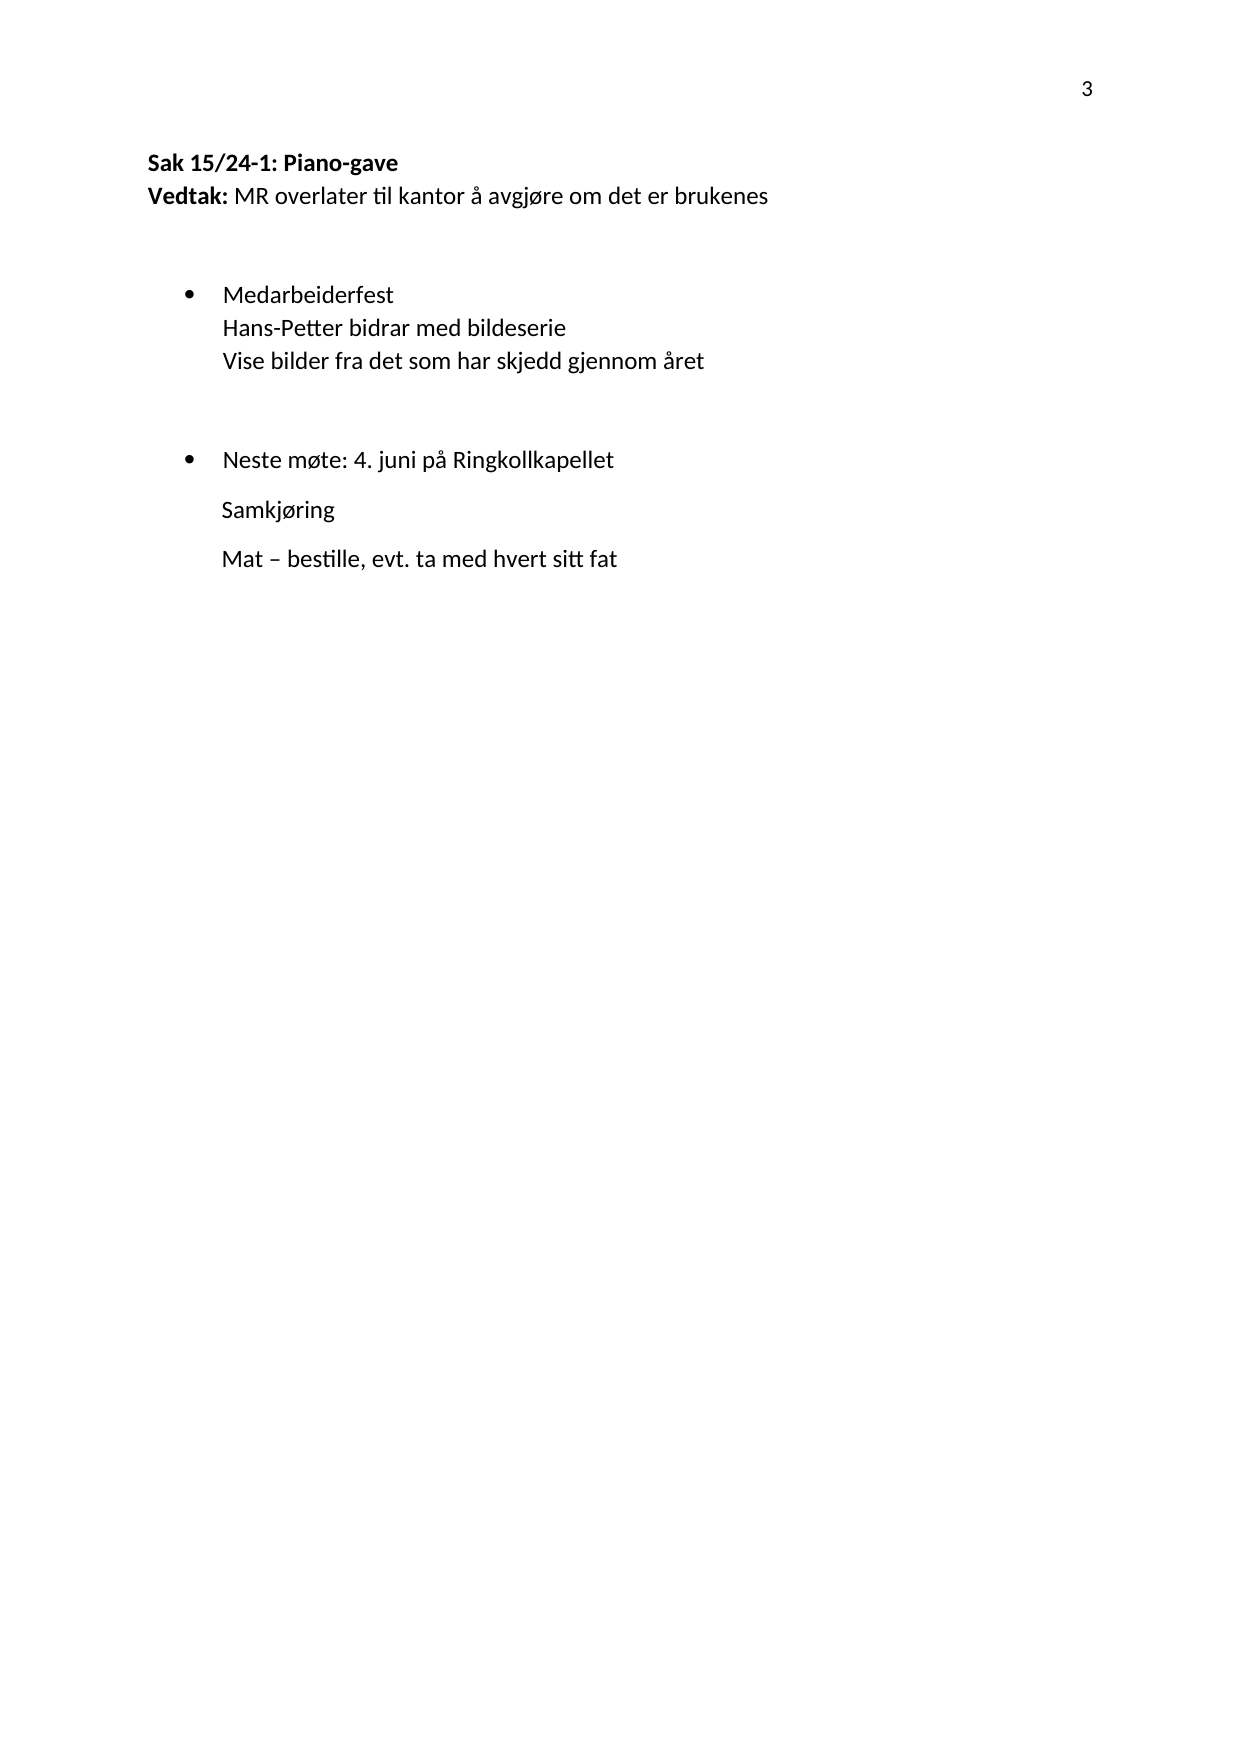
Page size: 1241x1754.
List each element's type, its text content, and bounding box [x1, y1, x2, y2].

text Samkjøring [148, 494, 1093, 524]
list Neste møte: 4. juni på Ringkollkapellet [185, 444, 1093, 475]
text Sak 15/24-1: Piano-gave Vedtak: MR overlater til kantor å avgjøre om det er brukenes [148, 148, 1093, 211]
list Hans-Petter bidrar med bildeserie Vise bilder fra det som har skjedd gjennom året [223, 313, 1093, 376]
list Medarbeiderfest [185, 280, 1093, 310]
text Mat – bestille, evt. ta med hvert sitt fat [148, 543, 1093, 574]
